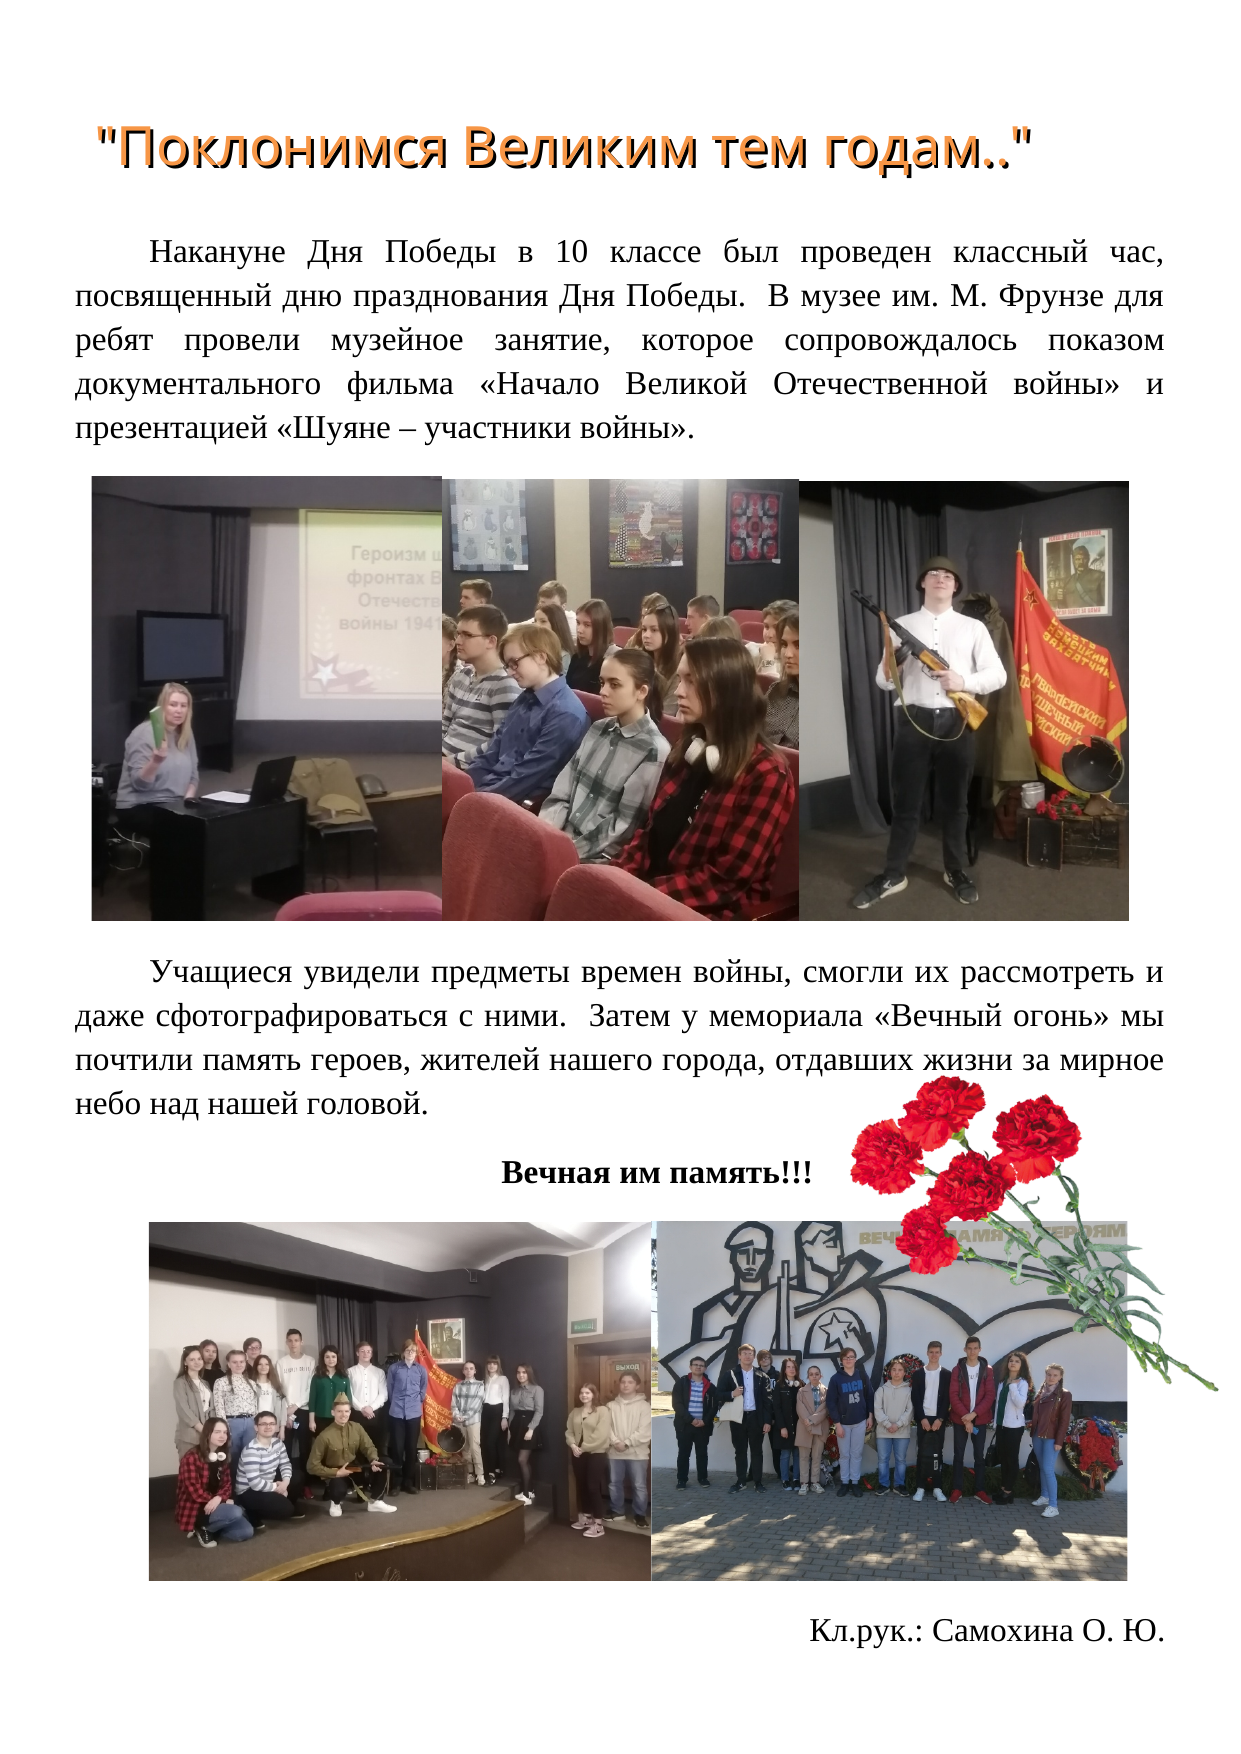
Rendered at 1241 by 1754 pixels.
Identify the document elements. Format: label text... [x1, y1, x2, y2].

picture [91, 476, 1129, 921]
text Накануне Дня Победы в 10 классе был проведен классный час, посвященный дню празднования Дня Победы. В музее им. М. Фрунзе для ребят провели музейное занятие, которое сопровождалось показом документального фильма «Начало Великой Отечественной войны» и презентацией «Шуяне – участники войны». [75, 231, 1165, 445]
text Кл.рук.: Самохина О. Ю. [75, 1610, 1165, 1648]
text Вечная им память!!! [75, 1152, 844, 1191]
picture [148, 1070, 1221, 1581]
text Учащиеся увидели предметы времен войны, смогли их рассмотреть и даже сфотографироваться с ними. Затем у мемориала «Вечный огонь» мы почтили память героев, жителей нашего города, отдавших жизни за мирное небо над нашей головой. [75, 951, 1165, 1121]
